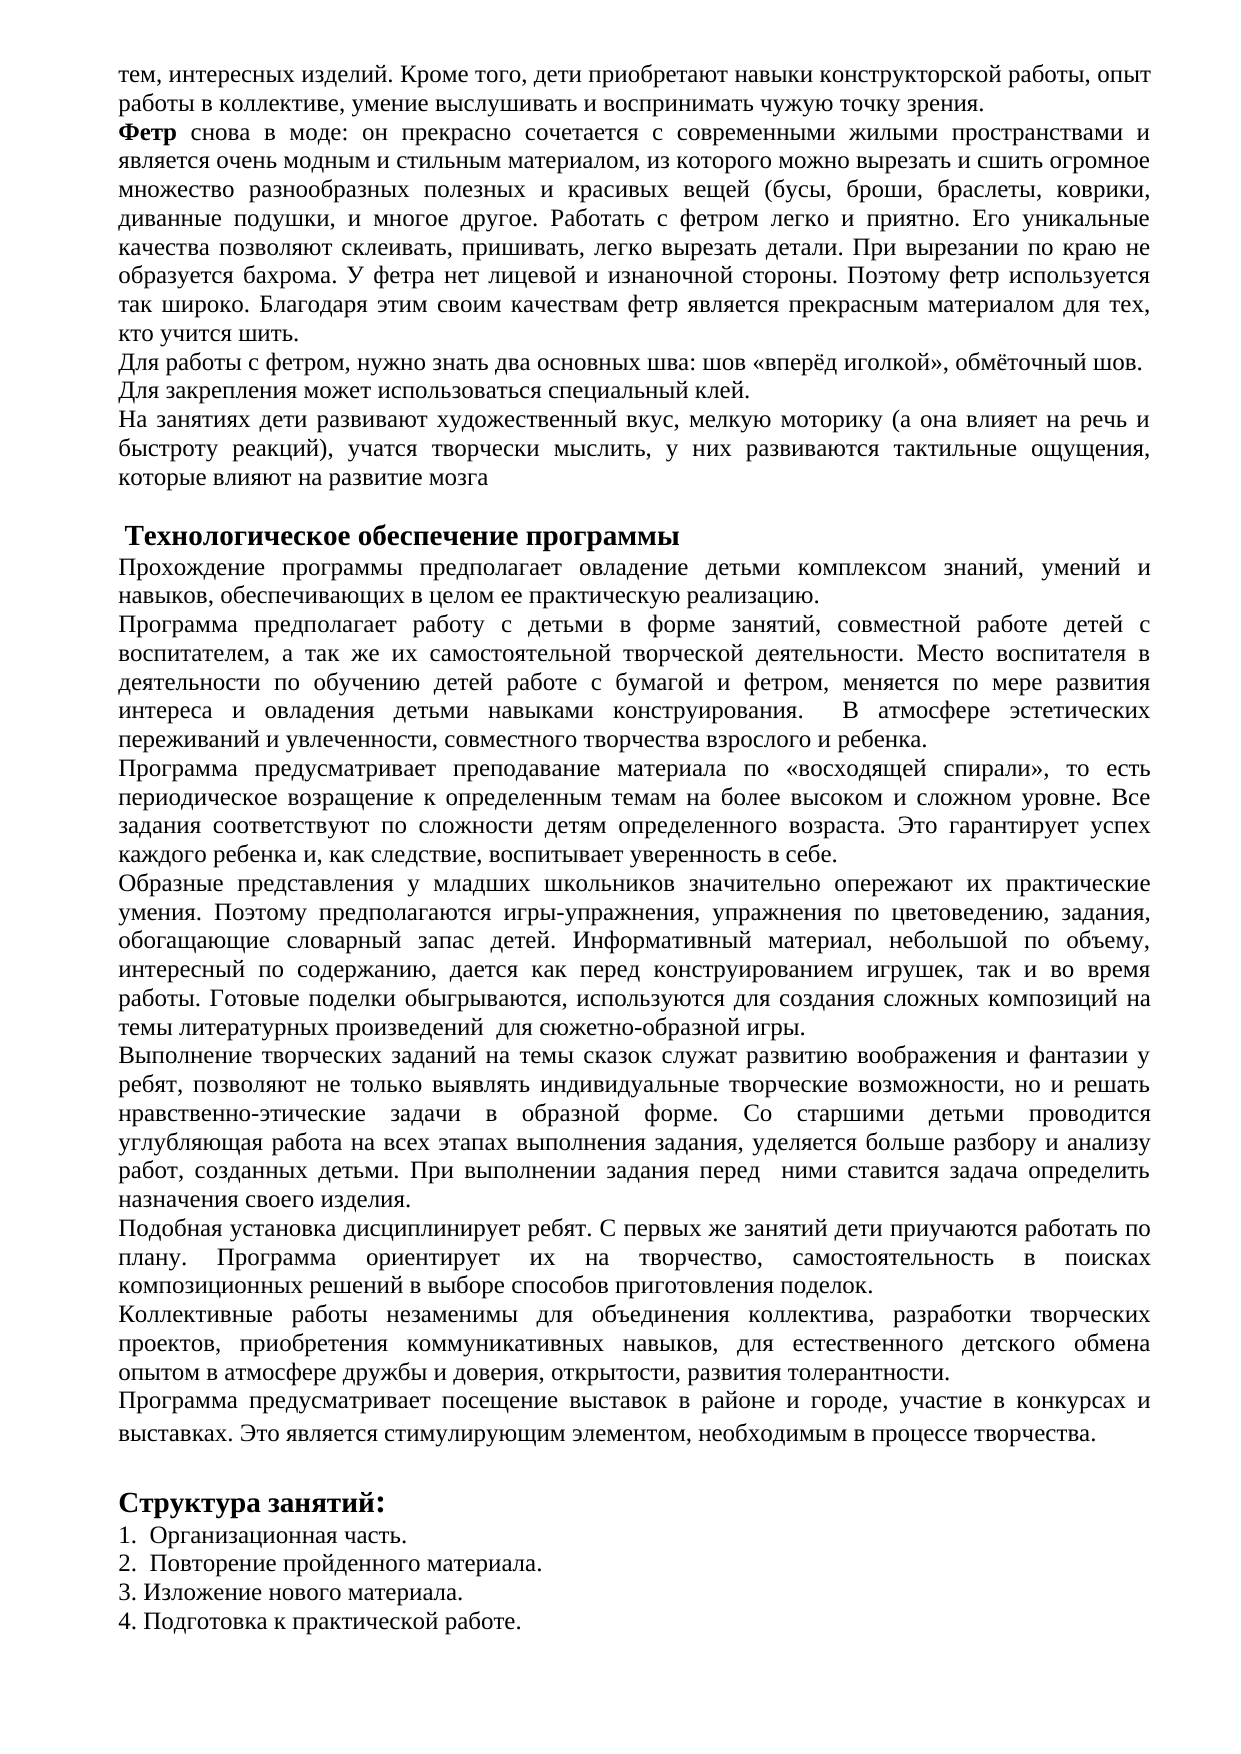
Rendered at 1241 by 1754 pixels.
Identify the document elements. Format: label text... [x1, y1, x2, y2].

text Программа предполагает работу с детьми в форме занятий, совместной работе детей с воспитателем, а так же их самостоятельной творческой деятельности. Место воспитателя в деятельности по обучению детей работе с бумагой и фетром, меняется по мере развития интереса и овладения детьми навыками конструирования. В атмосфере эстетических переживаний и увлеченности, совместного творчества взрослого и ребенка. [118, 609, 1152, 753]
text 1. Организационная часть. [118, 1520, 1152, 1548]
text 3. Изложение нового материала. [118, 1577, 1152, 1606]
text Технологическое обеспечение программы [118, 518, 1152, 552]
text Коллективные работы незаменимы для объединения коллектива, разработки творческих проектов, приобретения коммуникативных навыков, для естественного детского обмена опытом в атмосфере дружбы и доверия, открытости, развития толерантности. [118, 1299, 1152, 1386]
text Для работы с фетром, нужно знать два основных шва: шов «вперёд иголкой», обмёточный шов. [118, 347, 1152, 375]
text Программа предусматривает посещение выставок в районе и городе, участие в конкурсах и выставках. Это является стимулирующим элементом, необходимым в процессе творчества. [118, 1386, 1152, 1448]
text Выполнение творческих заданий на темы сказок служат развитию воображения и фантазии у ребят, позволяют не только выявлять индивидуальные творческие возможности, но и решать нравственно-этические задачи в образной форме. Со старшими детьми проводится углубляющая работа на всех этапах выполнения задания, уделяется больше разбору и анализу работ, созданных детьми. При выполнении задания перед ними ставится задача определить назначения своего изделия. [118, 1041, 1152, 1213]
text Прохождение программы предполагает овладение детьми комплексом знаний, умений и навыков, обеспечивающих в целом ее практическую реализацию. [118, 552, 1152, 609]
text 2. Повторение пройденного материала. [118, 1548, 1152, 1577]
text 4. Подготовка к практической работе. [118, 1606, 1152, 1635]
text Для закрепления может использоваться специальный клей. [118, 375, 1152, 404]
text Структура занятий: [118, 1481, 1152, 1520]
text На занятиях дети развивают художественный вкус, мелкую моторику (а она влияет на речь и быстроту реакций), учатся творчески мыслить, у них развиваются тактильные ощущения, которые влияют на развитие мозга [118, 404, 1152, 490]
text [118, 59, 1152, 117]
text Программа предусматривает преподавание материала по «восходящей спирали», то есть периодическое возращение к определенным темам на более высоком и сложном уровне. Все задания соответствуют по сложности детям определенного возраста. Это гарантирует успех каждого ребенка и, как следствие, воспитывает уверенность в себе. [118, 753, 1152, 868]
text Фетр снова в моде: он прекрасно сочетается с современными жилыми пространствами и является очень модным и стильным материалом, из которого можно вырезать и сшить огромное множество разнообразных полезных и красивых вещей (бусы, броши, браслеты, коврики, диванные подушки, и многое другое. Работать с фетром легко и приятно. Его уникальные качества позволяют склеивать, пришивать, легко вырезать детали. При вырезании по краю не образуется бахрома. У фетра нет лицевой и изнаночной стороны. Поэтому фетр используется так широко. Благодаря этим своим качествам фетр является прекрасным материалом для тех, кто учится шить. [118, 117, 1152, 347]
text Подобная установка дисциплинирует ребят. С первых же занятий дети приучаются работать по плану. Программа ориентирует их на творчество, самостоятельность в поисках композиционных решений в выборе способов приготовления поделок. [118, 1213, 1152, 1299]
text Образные представления у младших школьников значительно опережают их практические умения. Поэтому предполагаются игры-упражнения, упражнения по цветоведению, задания, обогащающие словарный запас детей. Информативный материал, небольшой по объему, интересный по содержанию, дается как перед конструированием игрушек, так и во время работы. Готовые поделки обыгрываются, используются для создания сложных композиций на темы литературных произведений для сюжетно-образной игры. [118, 868, 1152, 1041]
